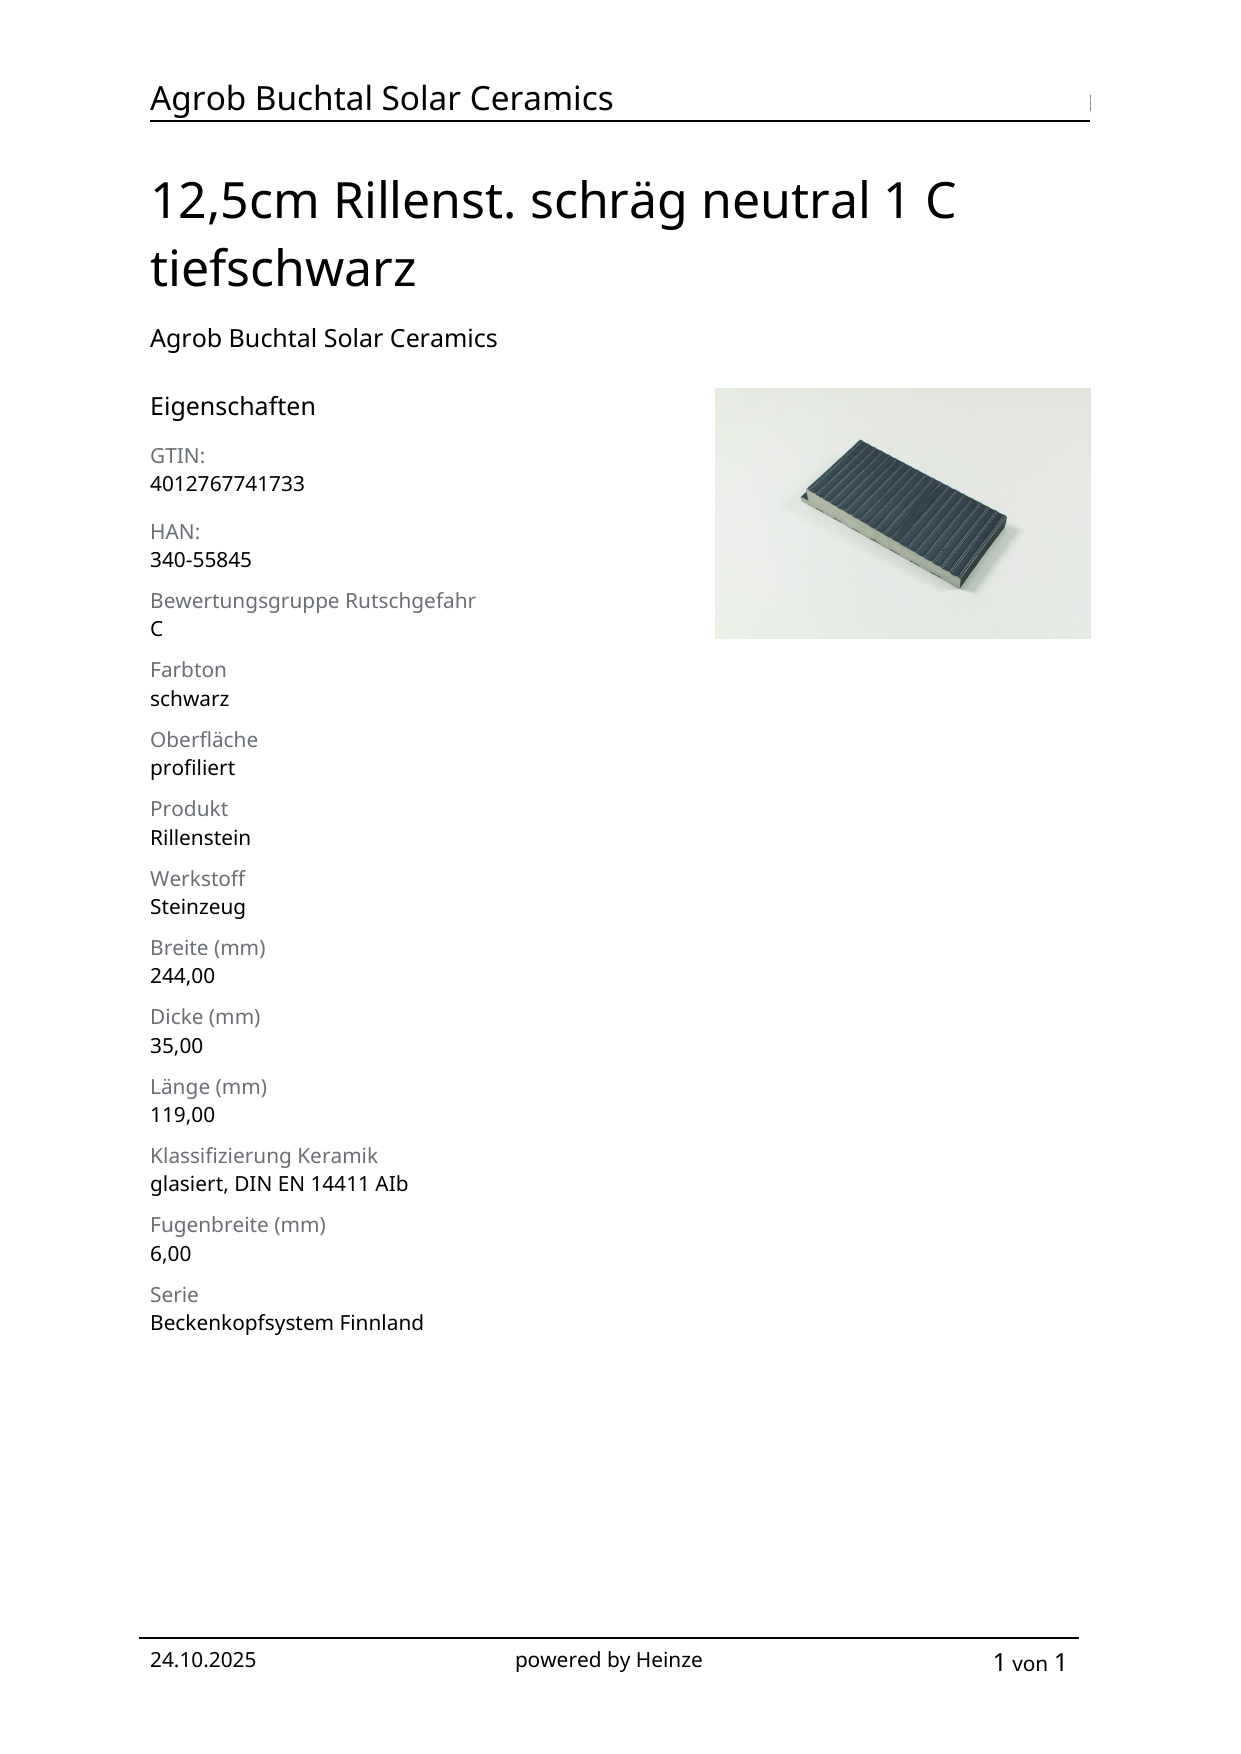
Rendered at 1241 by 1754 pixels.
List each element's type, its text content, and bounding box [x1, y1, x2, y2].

text glasiert, DIN EN 14411 AIb [150, 1169, 1090, 1198]
text Rillenstein [150, 823, 1090, 851]
text 12,5cm Rillenst. schräg neutral 1 C tiefschwarz [150, 165, 1090, 301]
text Werkstoff [150, 864, 1090, 892]
text HAN: [150, 517, 715, 545]
text Farbton [150, 656, 1090, 684]
text 244,00 [150, 961, 1090, 990]
text 340-55845 [150, 545, 715, 574]
text schwarz [150, 684, 1090, 712]
text Länge (mm) [150, 1072, 1090, 1100]
text Eigenschaften [150, 388, 715, 422]
text 4012767741733 [150, 469, 715, 498]
text Klassifizierung Keramik [150, 1141, 1090, 1169]
text 119,00 [150, 1100, 1090, 1129]
text profiliert [150, 753, 1090, 782]
text Produkt [150, 794, 1090, 823]
text Oberfläche [150, 725, 1090, 753]
text C [150, 614, 1090, 643]
text Beckenkopfsystem Finnland [150, 1308, 1090, 1337]
picture [715, 388, 1091, 639]
text Agrob Buchtal Solar Ceramics [150, 320, 1090, 354]
text GTIN: [150, 441, 715, 469]
text Dicke (mm) [150, 1002, 1090, 1031]
text Fugenbreite (mm) [150, 1211, 1090, 1239]
text Breite (mm) [150, 933, 1090, 961]
text 35,00 [150, 1031, 1090, 1059]
text Serie [150, 1280, 1090, 1308]
text Bewertungsgruppe Rutschgefahr [150, 586, 715, 614]
text Steinzeug [150, 892, 1090, 921]
text 6,00 [150, 1239, 1090, 1267]
